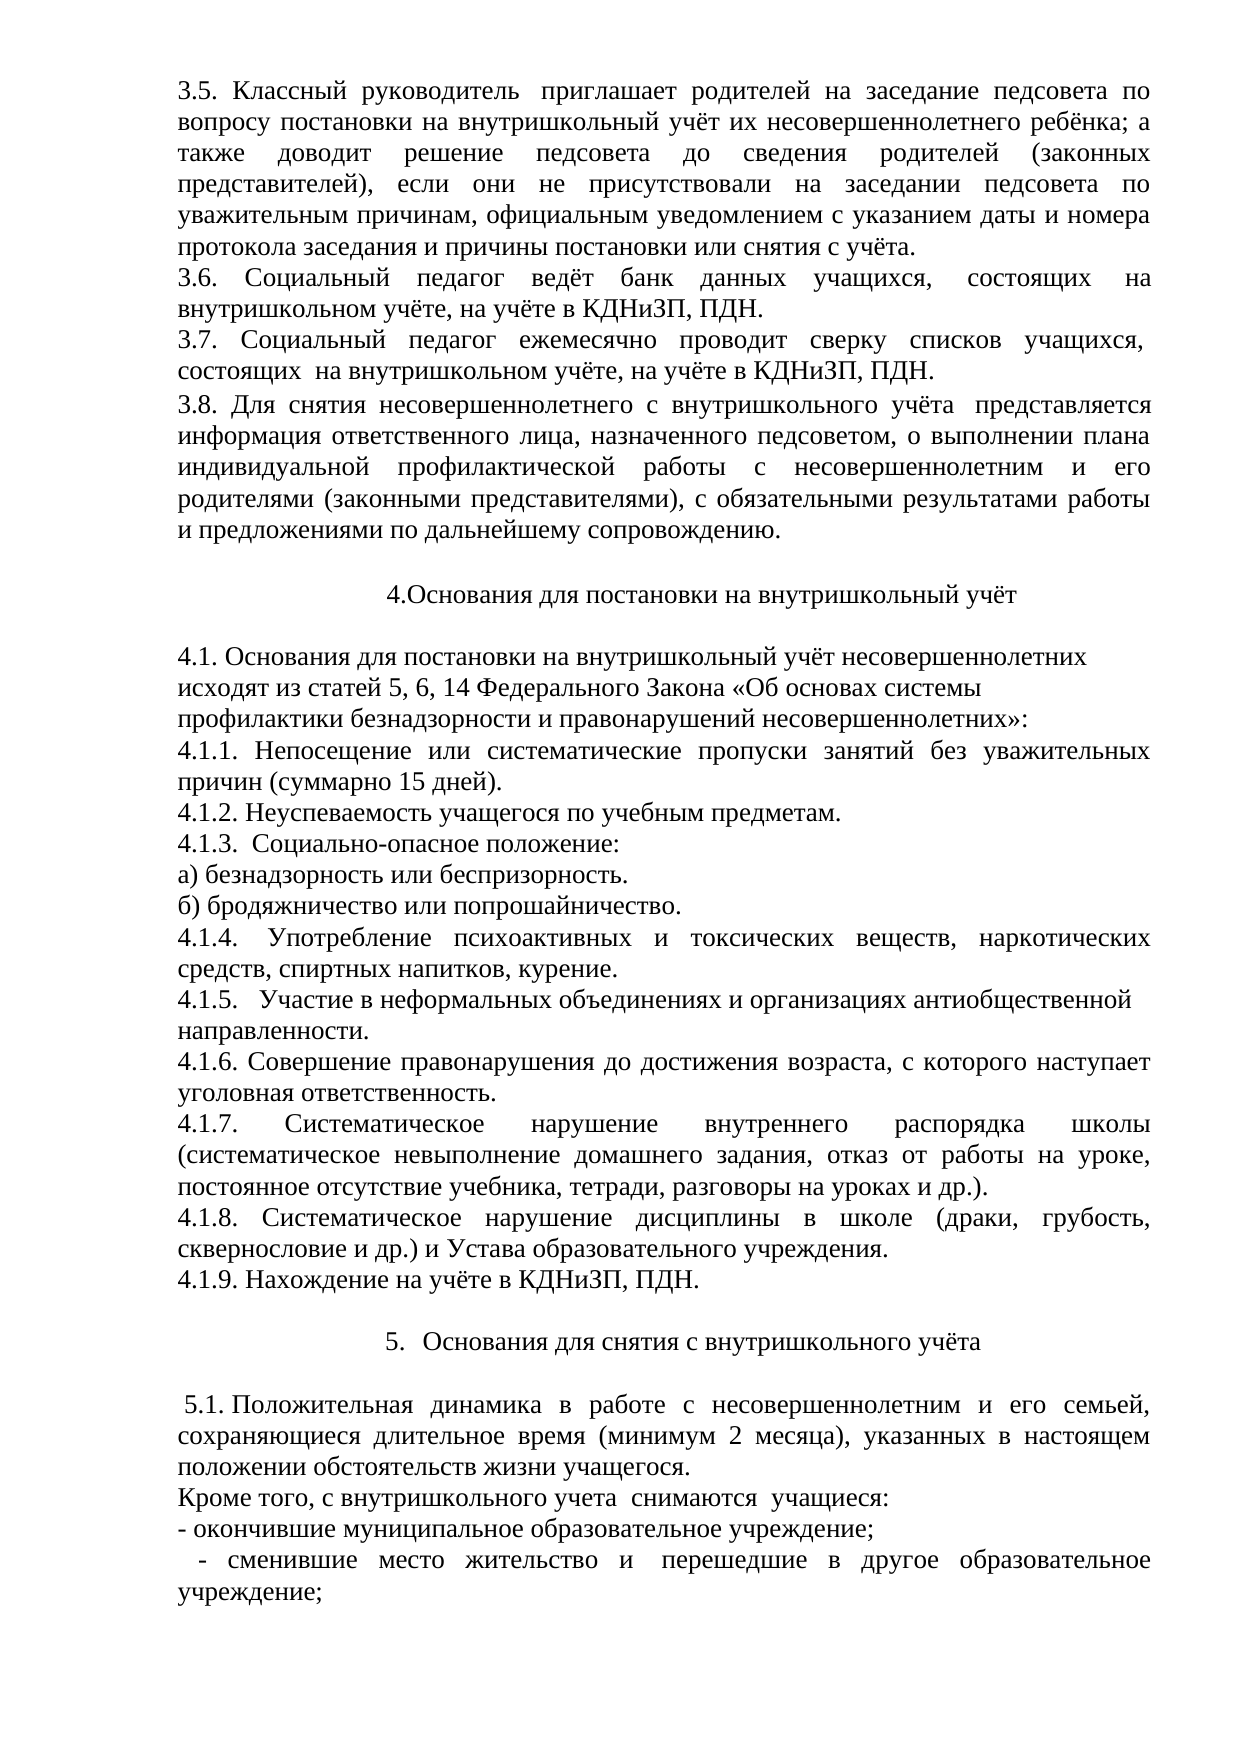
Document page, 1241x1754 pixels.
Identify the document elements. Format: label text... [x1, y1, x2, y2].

text б) бродяжничество или попрошайничество. [177, 889, 1152, 921]
text - окончившие муниципальное образовательное учреждение; [177, 1512, 1152, 1543]
text 4.1.8. Систематическое нарушение дисциплины в школе (драки, грубость, сквернословие и др.) и Устава образовательного учреждения. [177, 1201, 1152, 1263]
text 3.7. Социальный педагог ежемесячно проводит сверку списков учащихся, состоящих на внутришкольном учёте, на учёте в КДНиЗП, ПДН. [177, 323, 1152, 385]
text 3.6. Социальный педагог ведёт банк данных учащихся, состоящих на внутришкольном учёте, на учёте в КДНиЗП, ПДН. [177, 261, 1152, 323]
text 5.1. Положительная динамика в работе с несовершеннолетним и его семьей, сохраняющиеся длительное время (минимум 2 месяца), указанных в настоящем положении обстоятельств жизни учащегося. [177, 1388, 1152, 1481]
text 4.1.3. Социально-опасное положение: [177, 827, 1152, 858]
text Кроме того, с внутришкольного учета снимаются учащиеся: [177, 1481, 1152, 1512]
text а) безнадзорность или беспризорность. [177, 858, 1152, 889]
text 3.5. Классный руководитель приглашает родителей на заседание педсовета по вопросу постановки на внутришкольный учёт их несовершеннолетнего ребёнка; а также доводит решение педсовета до сведения родителей (законных представителей), если они не присутствовали на заседании педсовета по уважительным причинам, официальным уведомлением с указанием даты и номера протокола заседания и причины постановки или снятия с учёта. [177, 74, 1152, 261]
list Основания для снятия с внутришкольного учёта [215, 1326, 1152, 1357]
text 4.1.2. Неуспеваемость учащегося по учебным предметам. [177, 796, 1152, 827]
text 4.1.5. Участие в неформальных объединениях и организациях антиобщественной направленности. [177, 983, 1152, 1045]
text 4.1.6. Совершение правонарушения до достижения возраста, с которого наступает уголовная ответственность. [177, 1045, 1152, 1107]
text 4.1.7. Систематическое нарушение внутреннего распорядка школы (систематическое невыполнение домашнего задания, отказ от работы на уроке, постоянное отсутствие учебника, тетради, разговоры на уроках и др.). [177, 1107, 1152, 1201]
text 4.1.1. Непосещение или систематические пропуски занятий без уважительных причин (суммарно 15 дней). [177, 734, 1152, 796]
text 4.1.9. Нахождение на учёте в КДНиЗП, ПДН. [177, 1263, 1152, 1294]
text - сменившие место жительство и перешедшие в другое образовательное учреждение; [177, 1543, 1152, 1606]
text 4.1. Основания для постановки на внутришкольный учёт несовершеннолетних исходят из статей 5, 6, 14 Федерального Закона «Об основах системы профилактики безнадзорности и правонарушений несовершеннолетних»: [177, 640, 1152, 734]
text 4.Основания для постановки на внутришкольный учёт [252, 578, 1152, 609]
text 4.1.4. Употребление психоактивных и токсических веществ, наркотических средств, спиртных напитков, курение. [177, 921, 1152, 983]
text 3.8. Для снятия несовершеннолетнего с внутришкольного учёта представляется информация ответственного лица, назначенного педсоветом, о выполнении плана индивидуальной профилактической работы с несовершеннолетним и его родителями (законными представителями), с обязательными результатами работы и предложениями по дальнейшему сопровождению. [177, 388, 1152, 544]
